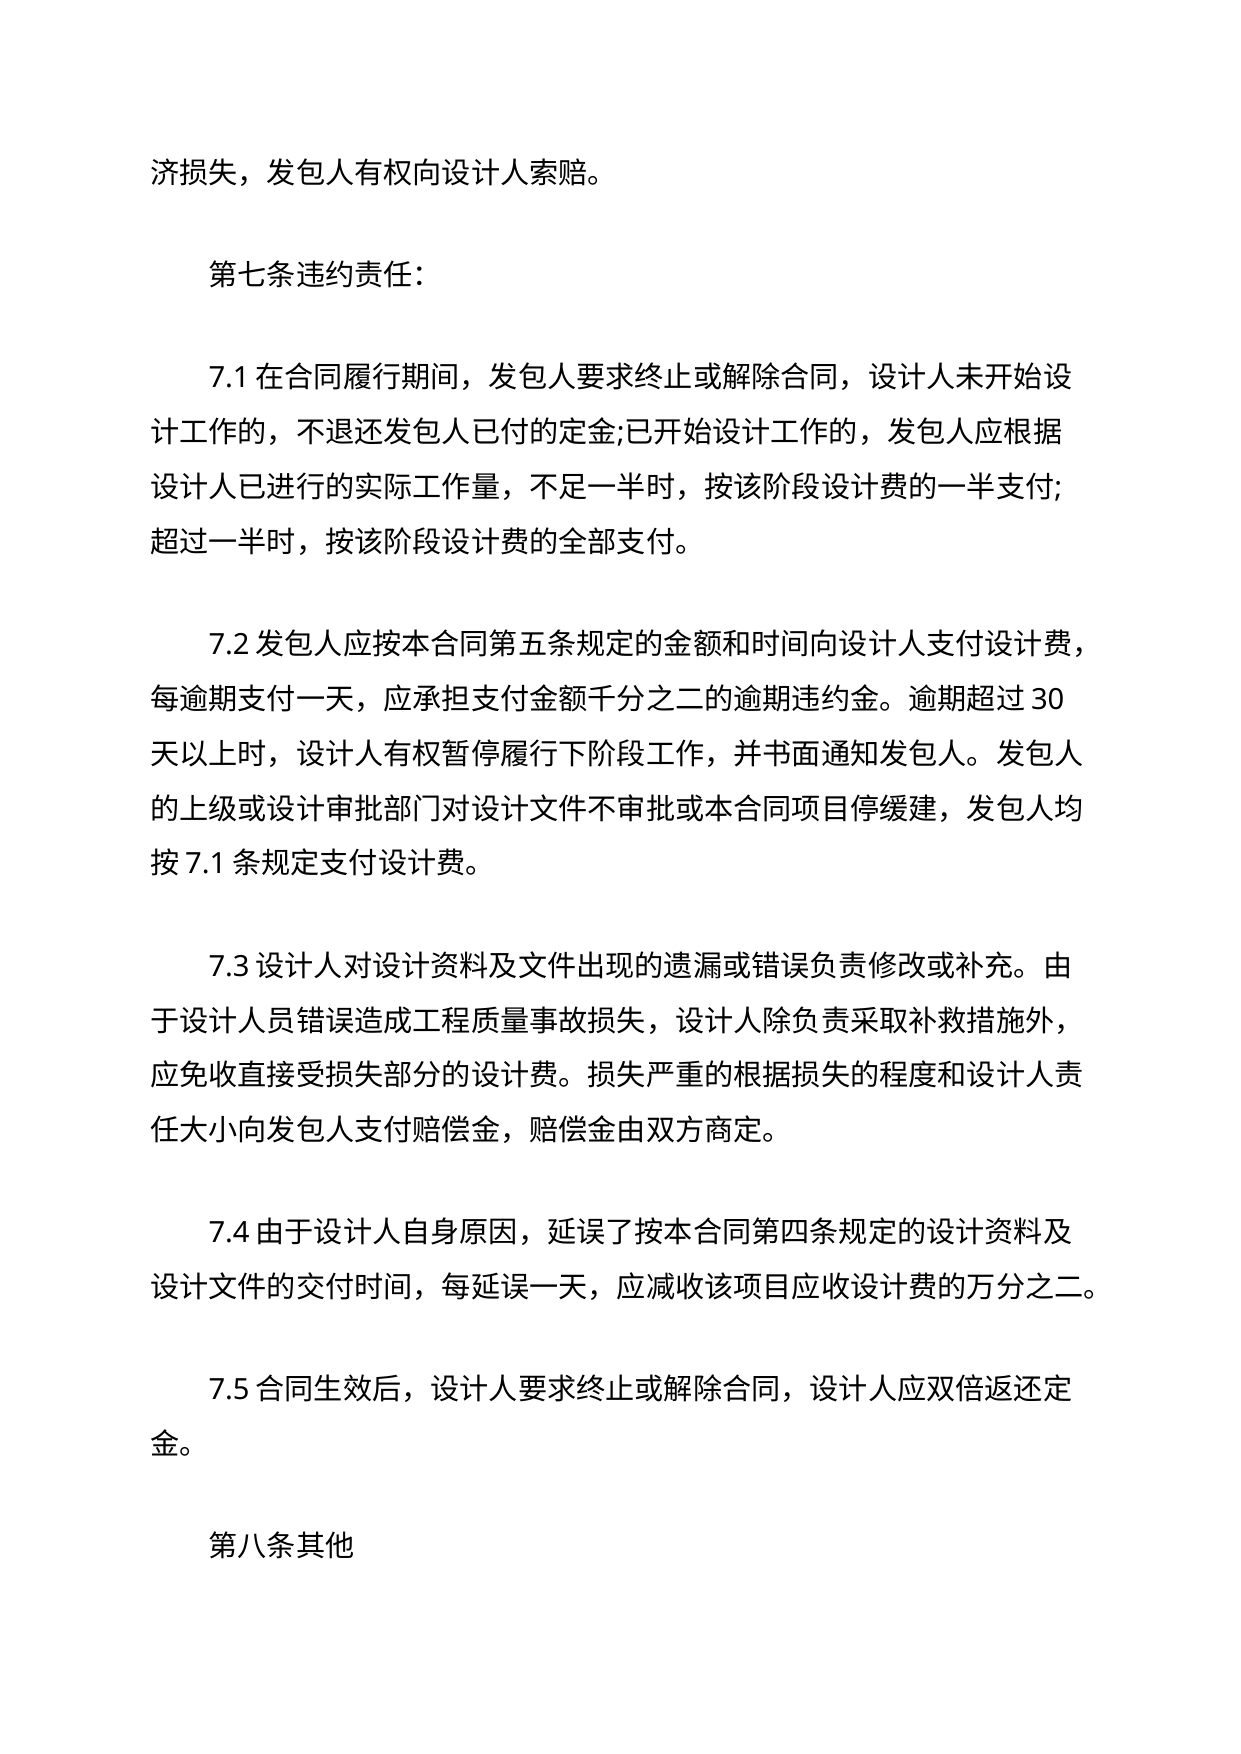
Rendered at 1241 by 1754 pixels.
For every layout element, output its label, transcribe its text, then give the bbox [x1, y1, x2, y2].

text 第七条违约责任： [150, 252, 1090, 294]
text 第八条其他 [150, 1522, 1090, 1564]
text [150, 150, 1090, 192]
text 7.1在合同履行期间，发包人要求终止或解除合同，设计人未开始设计工作的，不退还发包人已付的定金;已开始设计工作的，发包人应根据设计人已进行的实际工作量，不足一半时，按该阶段设计费的一半支付;超过一半时，按该阶段设计费的全部支付。 [150, 353, 1090, 561]
text 7.3设计人对设计资料及文件出现的遗漏或错误负责修改或补充。由于设计人员错误造成工程质量事故损失，设计人除负责采取补救措施外，应免收直接受损失部分的设计费。损失严重的根据损失的程度和设计人责任大小向发包人支付赔偿金，赔偿金由双方商定。 [150, 942, 1090, 1149]
text 7.4由于设计人自身原因，延误了按本合同第四条规定的设计资料及设计文件的交付时间，每延误一天，应减收该项目应收设计费的万分之二。 [150, 1209, 1090, 1306]
text 7.2发包人应按本合同第五条规定的金额和时间向设计人支付设计费，每逾期支付一天，应承担支付金额千分之二的逾期违约金。逾期超过30天以上时，设计人有权暂停履行下阶段工作，并书面通知发包人。发包人的上级或设计审批部门对设计文件不审批或本合同项目停缓建，发包人均按7.1条规定支付设计费。 [150, 620, 1090, 882]
text 7.5合同生效后，设计人要求终止或解除合同，设计人应双倍返还定金。 [150, 1365, 1090, 1463]
